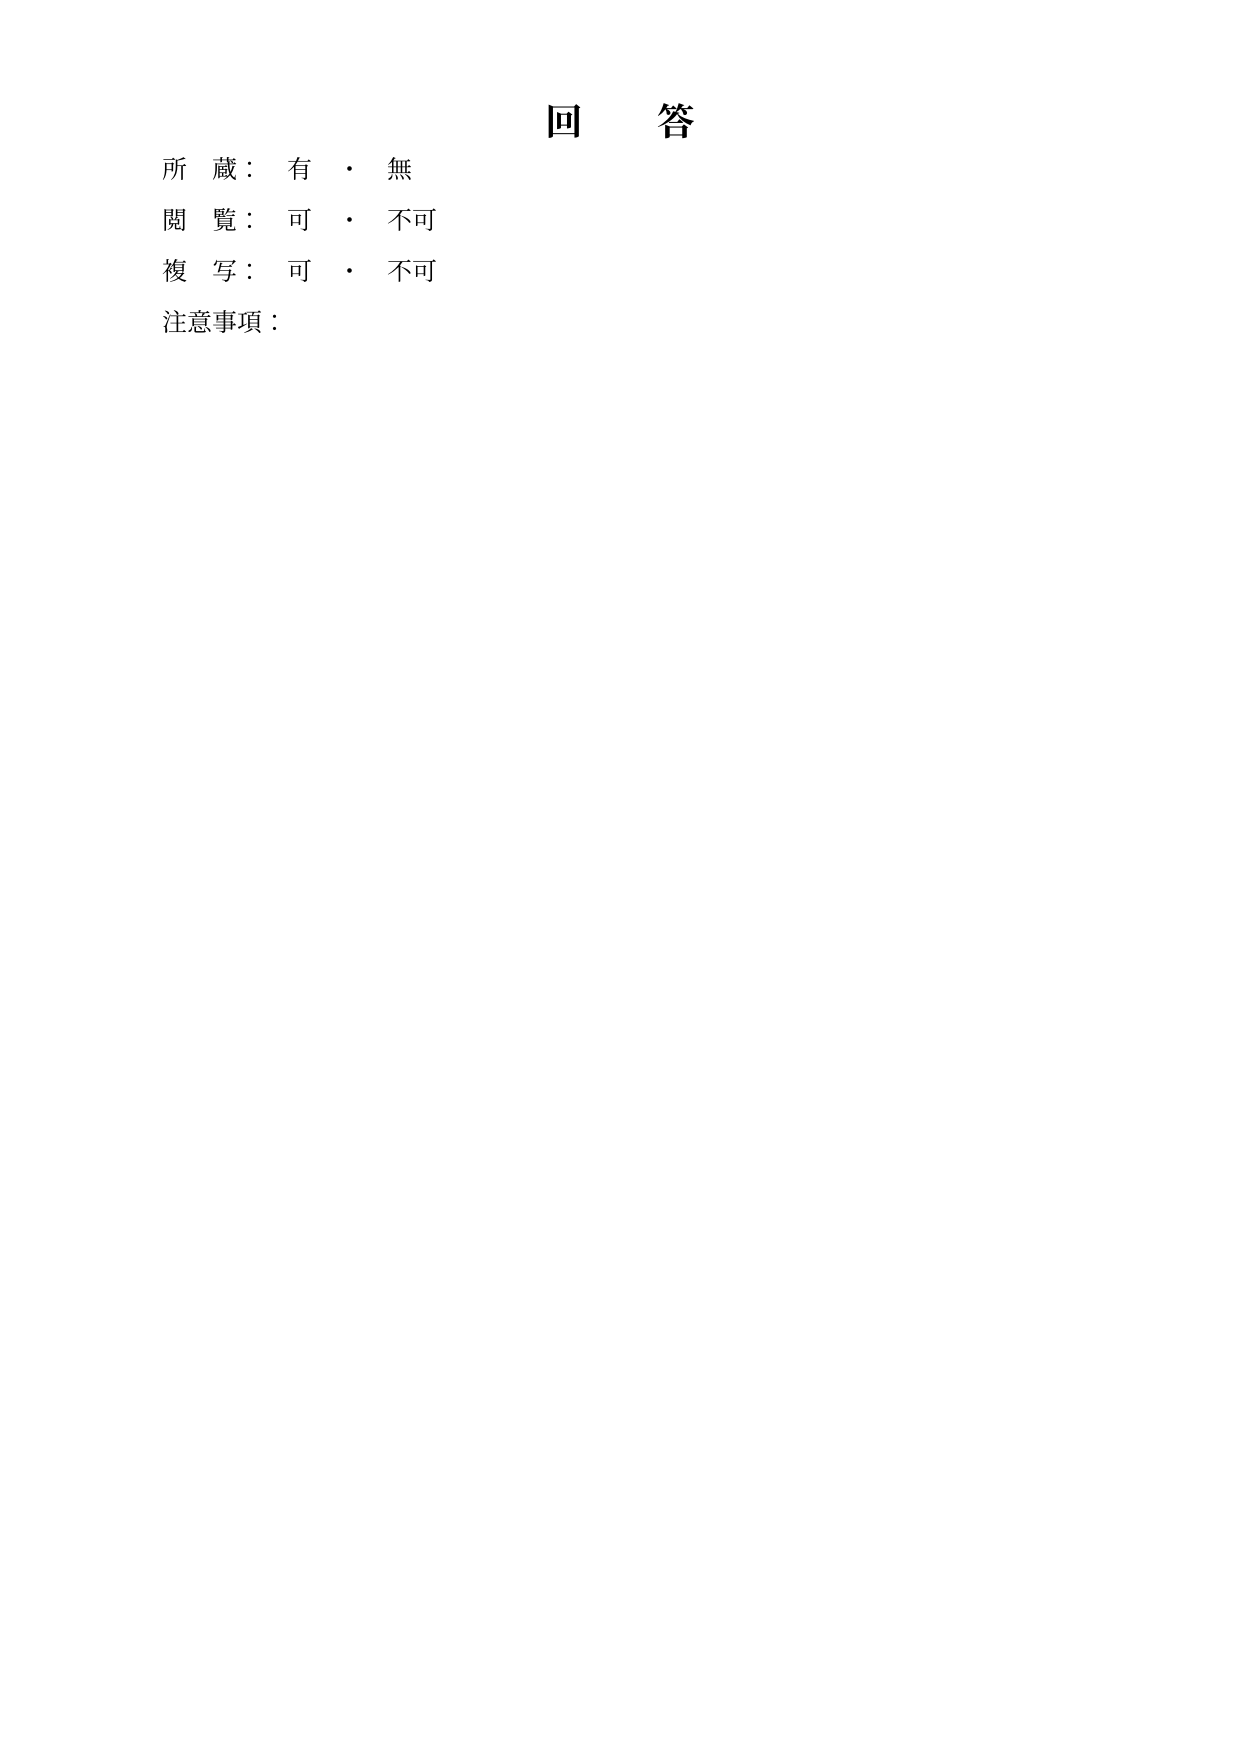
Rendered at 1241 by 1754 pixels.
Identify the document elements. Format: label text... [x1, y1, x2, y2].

text 閲 覧： 可 ・ 不可 [162, 201, 1122, 237]
text 複 写： 可 ・ 不可 [162, 252, 1122, 288]
text 所 蔵： 有 ・ 無 [162, 150, 1122, 186]
text 回 答 [118, 89, 1122, 150]
text 注意事項： [162, 303, 1122, 339]
